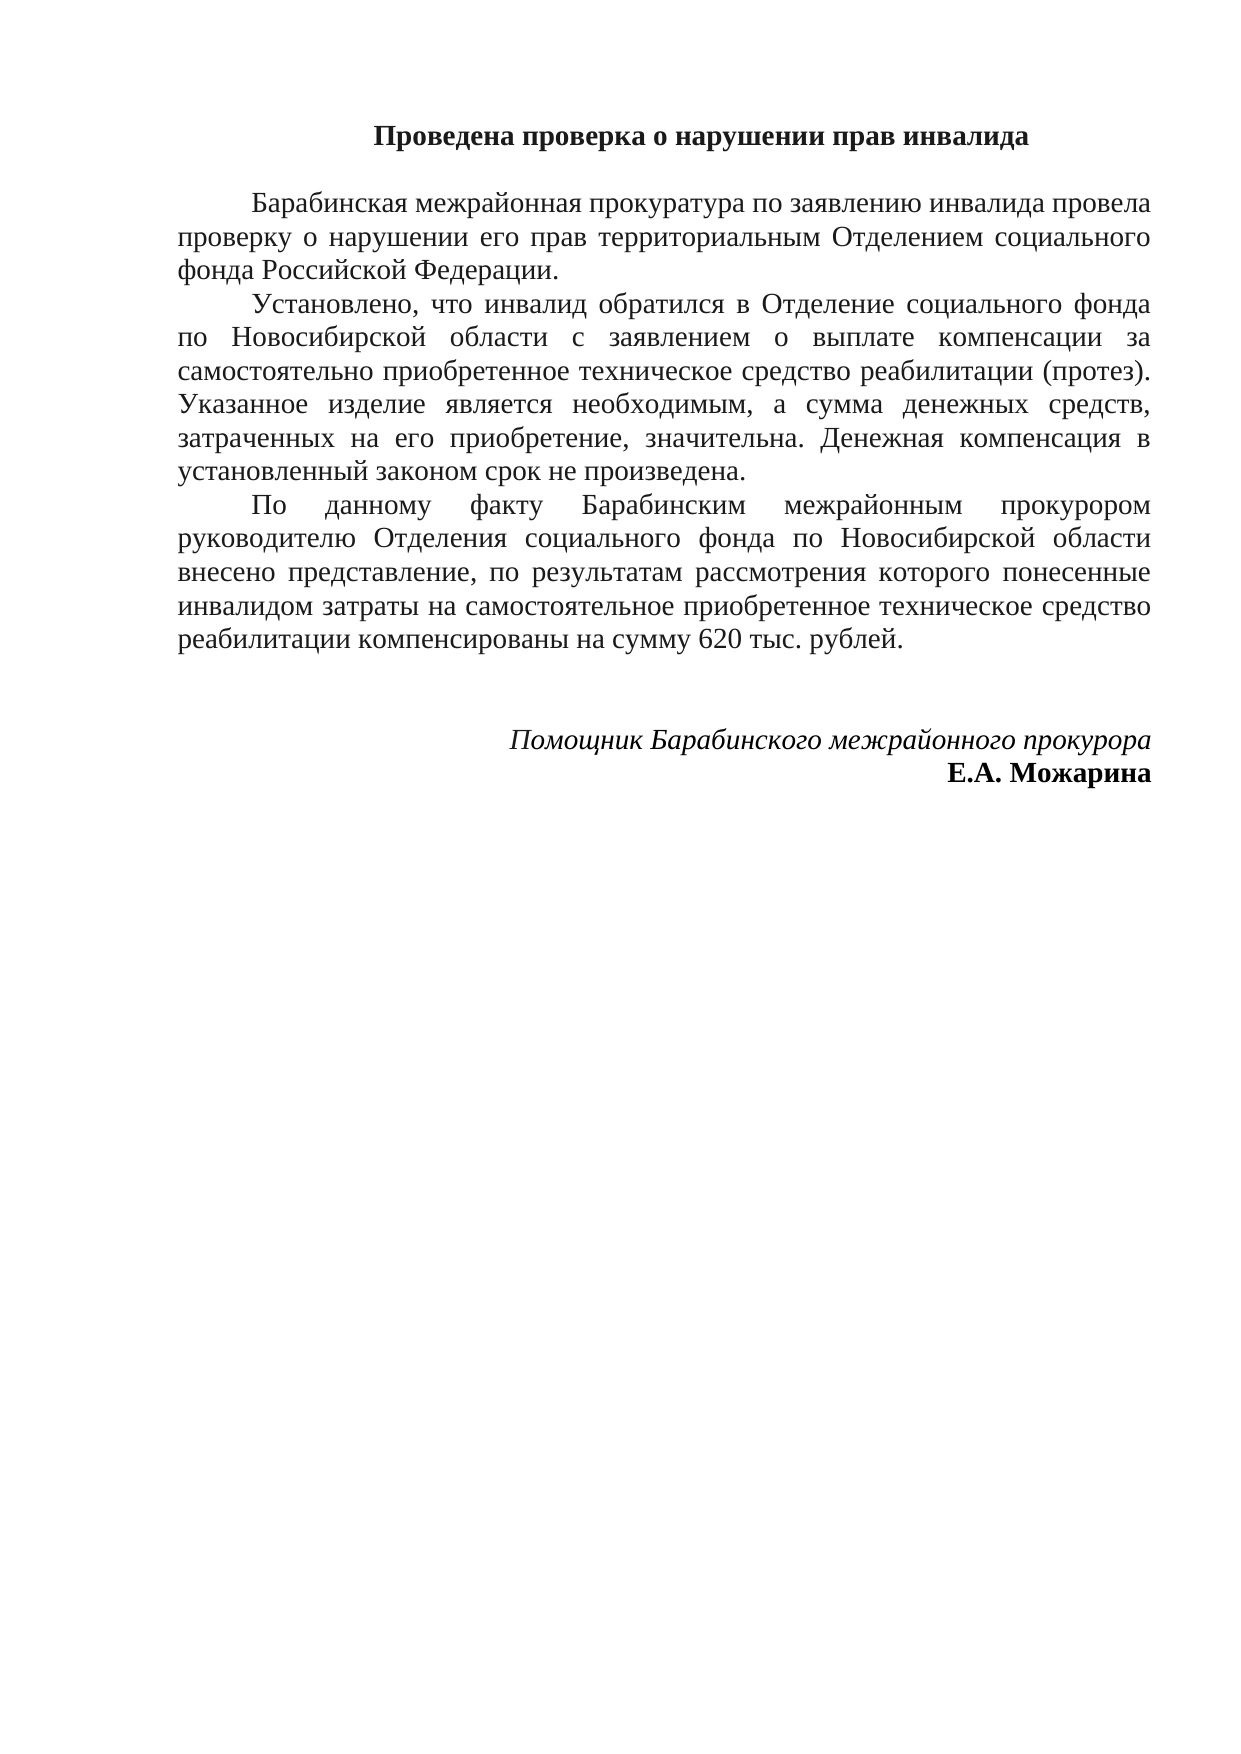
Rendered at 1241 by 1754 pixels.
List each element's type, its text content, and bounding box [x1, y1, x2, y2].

text По данному факту Барабинским межрайонным прокурором руководителю Отделения социального фонда по Новосибирской области внесено представление, по результатам рассмотрения которого понесенные инвалидом затраты на самостоятельное приобретенное техническое средство реабилитации компенсированы на сумму 620 тыс. рублей. [177, 487, 1152, 655]
text Барабинская межрайонная прокуратура по заявлению инвалида провела проверку о нарушении его прав территориальным Отделением социального фонда Российской Федерации. [177, 185, 1152, 286]
text Помощник Барабинского межрайонного прокурора [177, 722, 1152, 755]
text Установлено, что инвалид обратился в Отделение социального фонда по Новосибирской области с заявлением о выплате компенсации за самостоятельно приобретенное техническое средство реабилитации (протез). Указанное изделие является необходимым, а сумма денежных средств, затраченных на его приобретение, значительна. Денежная компенсация в установленный законом срок не произведена. [177, 286, 1152, 487]
text Е.А. Можарина [177, 755, 1152, 789]
text Проведена проверка о нарушении прав инвалида [177, 118, 1152, 152]
